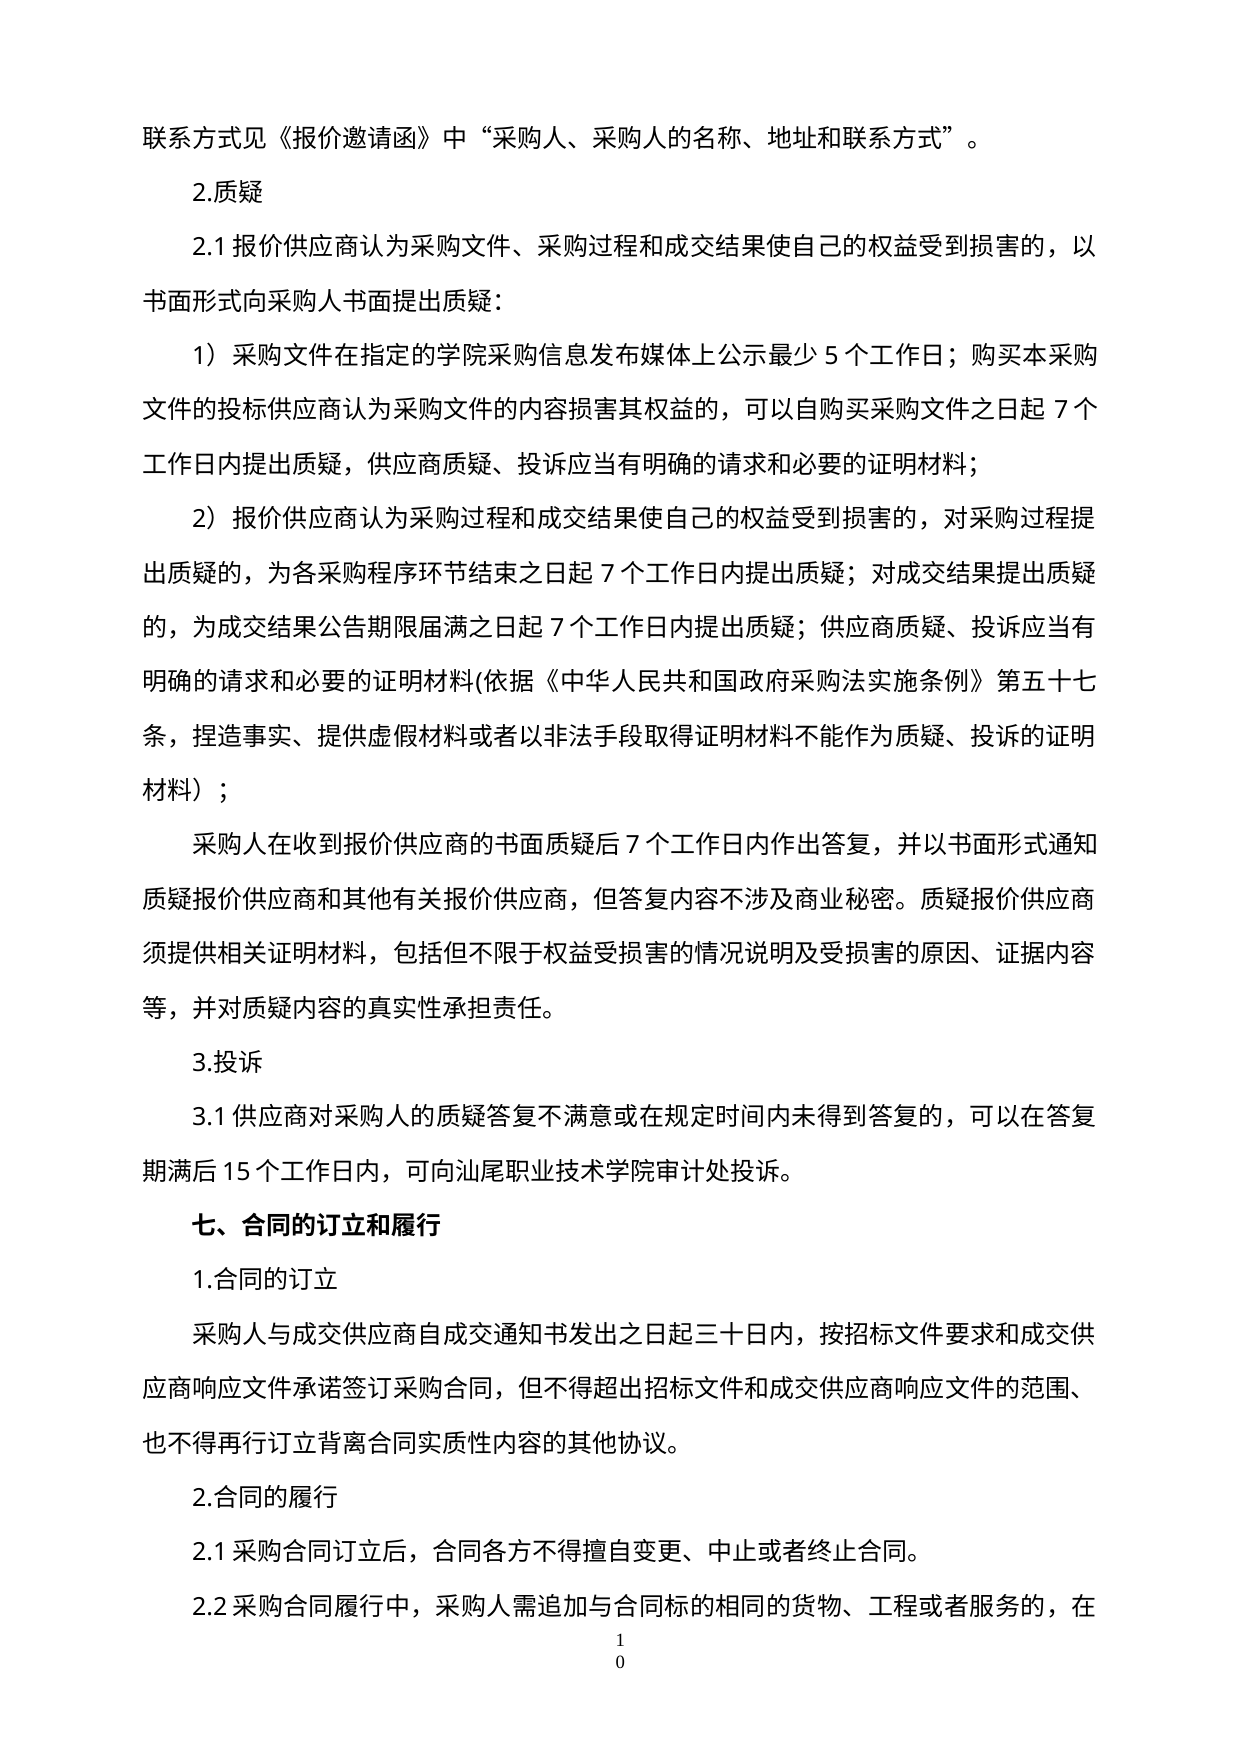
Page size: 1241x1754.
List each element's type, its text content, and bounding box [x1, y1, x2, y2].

text 采购人在收到报价供应商的书面质疑后7个工作日内作出答复，并以书面形式通知质疑报价供应商和其他有关报价供应商，但答复内容不涉及商业秘密。质疑报价供应商须提供相关证明材料，包括但不限于权益受损害的情况说明及受损害的原因、证据内容等，并对质疑内容的真实性承担责任。 [142, 825, 1098, 1024]
text 2.1采购合同订立后，合同各方不得擅自变更、中止或者终止合同。 [142, 1532, 1098, 1568]
text 3.投诉 [142, 1042, 1098, 1079]
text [142, 118, 1098, 154]
text 采购人与成交供应商自成交通知书发出之日起三十日内，按招标文件要求和成交供应商响应文件承诺签订采购合同，但不得超出招标文件和成交供应商响应文件的范围、也不得再行订立背离合同实质性内容的其他协议。 [142, 1314, 1098, 1459]
text 2.质疑 [142, 172, 1098, 209]
text 2.1报价供应商认为采购文件、采购过程和成交结果使自己的权益受到损害的，以书面形式向采购人书面提出质疑： [142, 227, 1098, 317]
text 2.合同的履行 [142, 1477, 1098, 1514]
text 七、合同的订立和履行 [142, 1206, 1098, 1242]
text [142, 1586, 1098, 1622]
text 2）报价供应商认为采购过程和成交结果使自己的权益受到损害的，对采购过程提出质疑的，为各采购程序环节结束之日起7个工作日内提出质疑；对成交结果提出质疑的，为成交结果公告期限届满之日起7个工作日内提出质疑；供应商质疑、投诉应当有明确的请求和必要的证明材料(依据《中华人民共和国政府采购法实施条例》第五十七条，捏造事实、提供虚假材料或者以非法手段取得证明材料不能作为质疑、投诉的证明材料）； [142, 499, 1098, 807]
text 1.合同的订立 [142, 1260, 1098, 1296]
text 1）采购文件在指定的学院采购信息发布媒体上公示最少5个工作日；购买本采购文件的投标供应商认为采购文件的内容损害其权益的，可以自购买采购文件之日起7个工作日内提出质疑，供应商质疑、投诉应当有明确的请求和必要的证明材料； [142, 336, 1098, 481]
text 3.1供应商对采购人的质疑答复不满意或在规定时间内未得到答复的，可以在答复期满后15个工作日内，可向汕尾职业技术学院审计处投诉。 [142, 1097, 1098, 1187]
